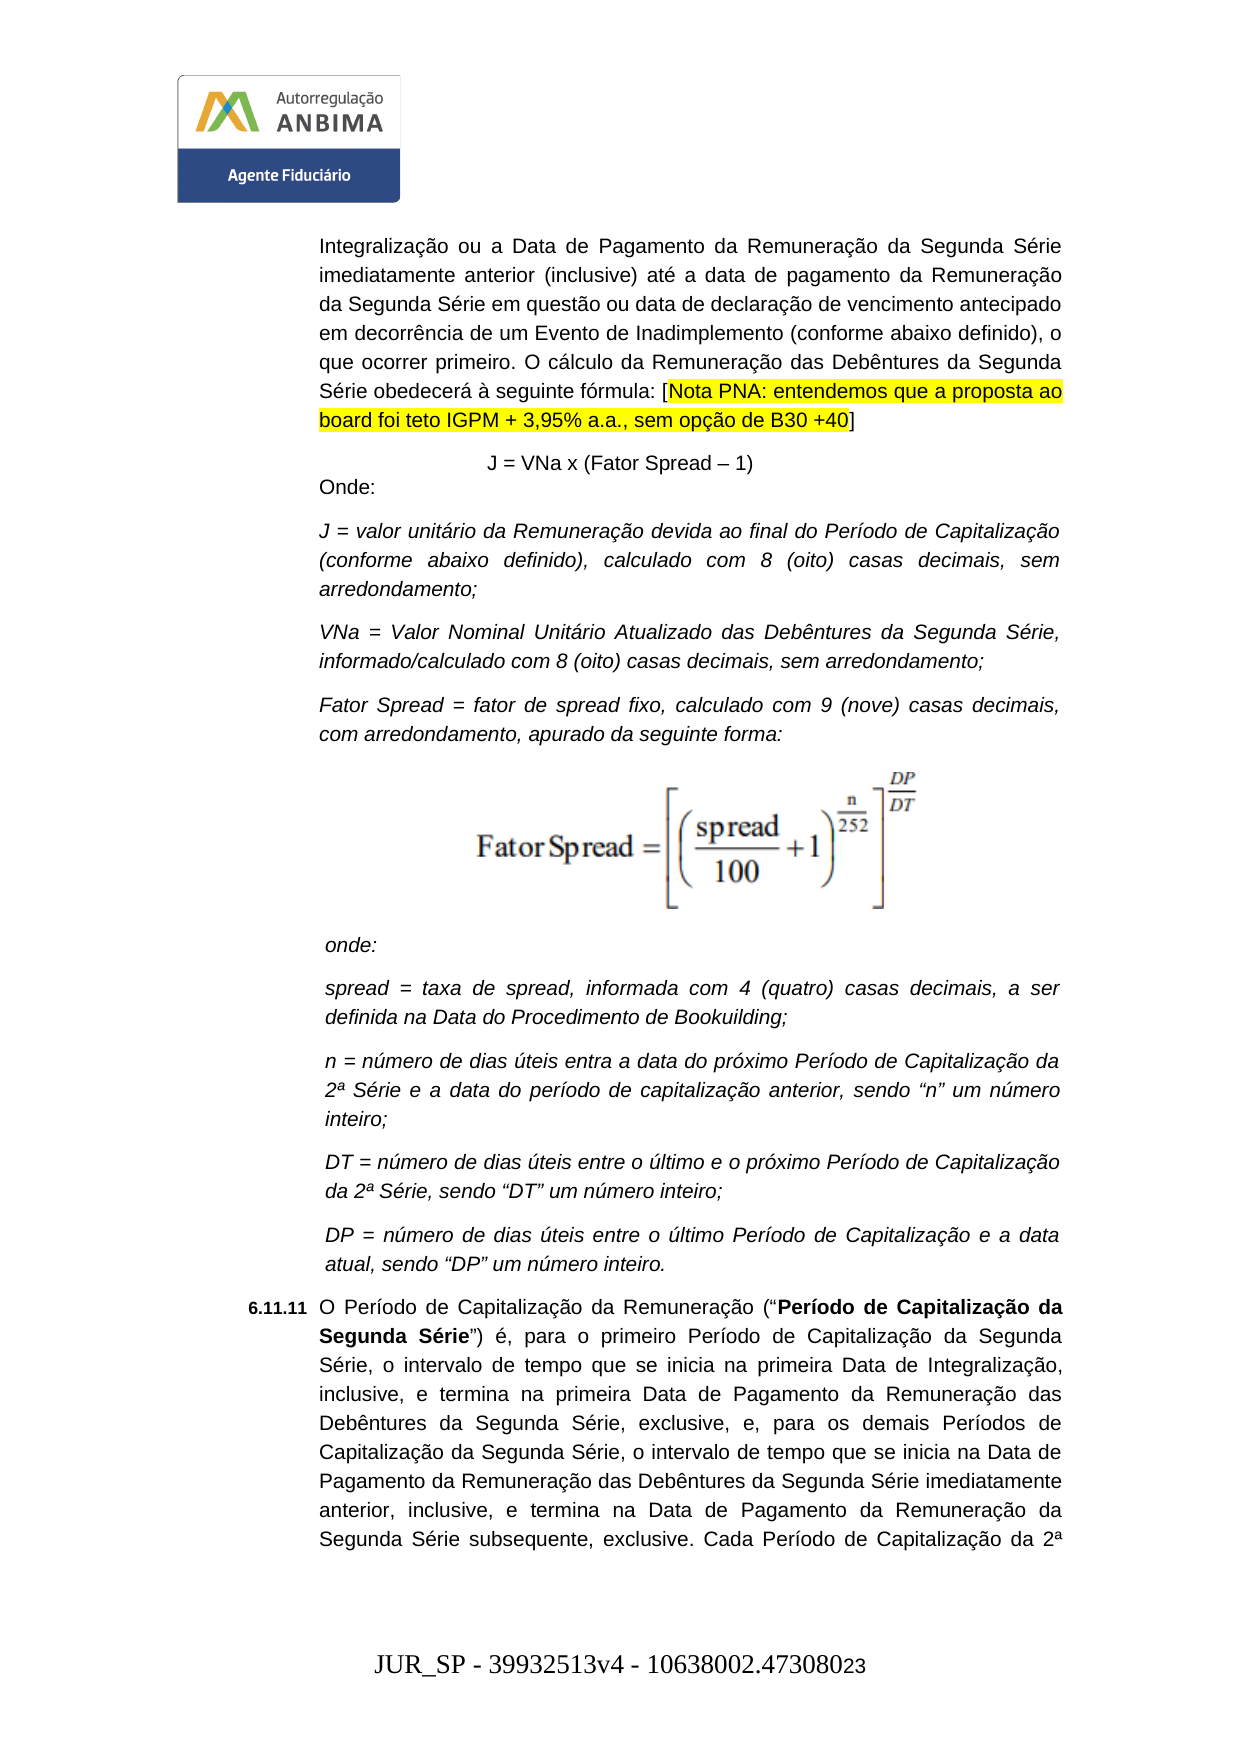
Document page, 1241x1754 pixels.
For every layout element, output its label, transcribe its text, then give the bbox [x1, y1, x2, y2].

list VNa = Valor Nominal Unitário Atualizado das Debêntures da Segunda Série, informado/calculado com 8 (oito) casas decimais, sem arredondamento; [319, 620, 1063, 673]
list Fator Spread = fator de spread fixo, calculado com 9 (nove) casas decimais, com arredondamento, apurado da seguinte forma: [319, 693, 1063, 746]
list Onde: [319, 475, 1063, 499]
list n = número de dias úteis entra a data do próximo Período de Capitalização da 2ª Série e a data do período de capitalização anterior, sendo “n” um número inteiro; [325, 1049, 1063, 1131]
list DT = número de dias úteis entre o último e o próximo Período de Capitalização da 2ª Série, sendo “DT” um número inteiro; [325, 1150, 1063, 1203]
list J = valor unitário da Remuneração devida ao final do Período de Capitalização (conforme abaixo definido), calculado com 8 (oito) casas decimais, sem arredondamento; [319, 519, 1063, 601]
text J = VNa x (Fator Spread – 1) [177, 451, 1063, 475]
list spread = taxa de spread, informada com 4 (quatro) casas decimais, a ser definida na Data do Procedimento de Bookuilding; [325, 976, 1063, 1029]
picture [476, 772, 917, 909]
list DP = número de dias úteis entre o último Período de Capitalização e a data atual, sendo “DP” um número inteiro. [325, 1223, 1063, 1276]
picture [177, 75, 401, 203]
